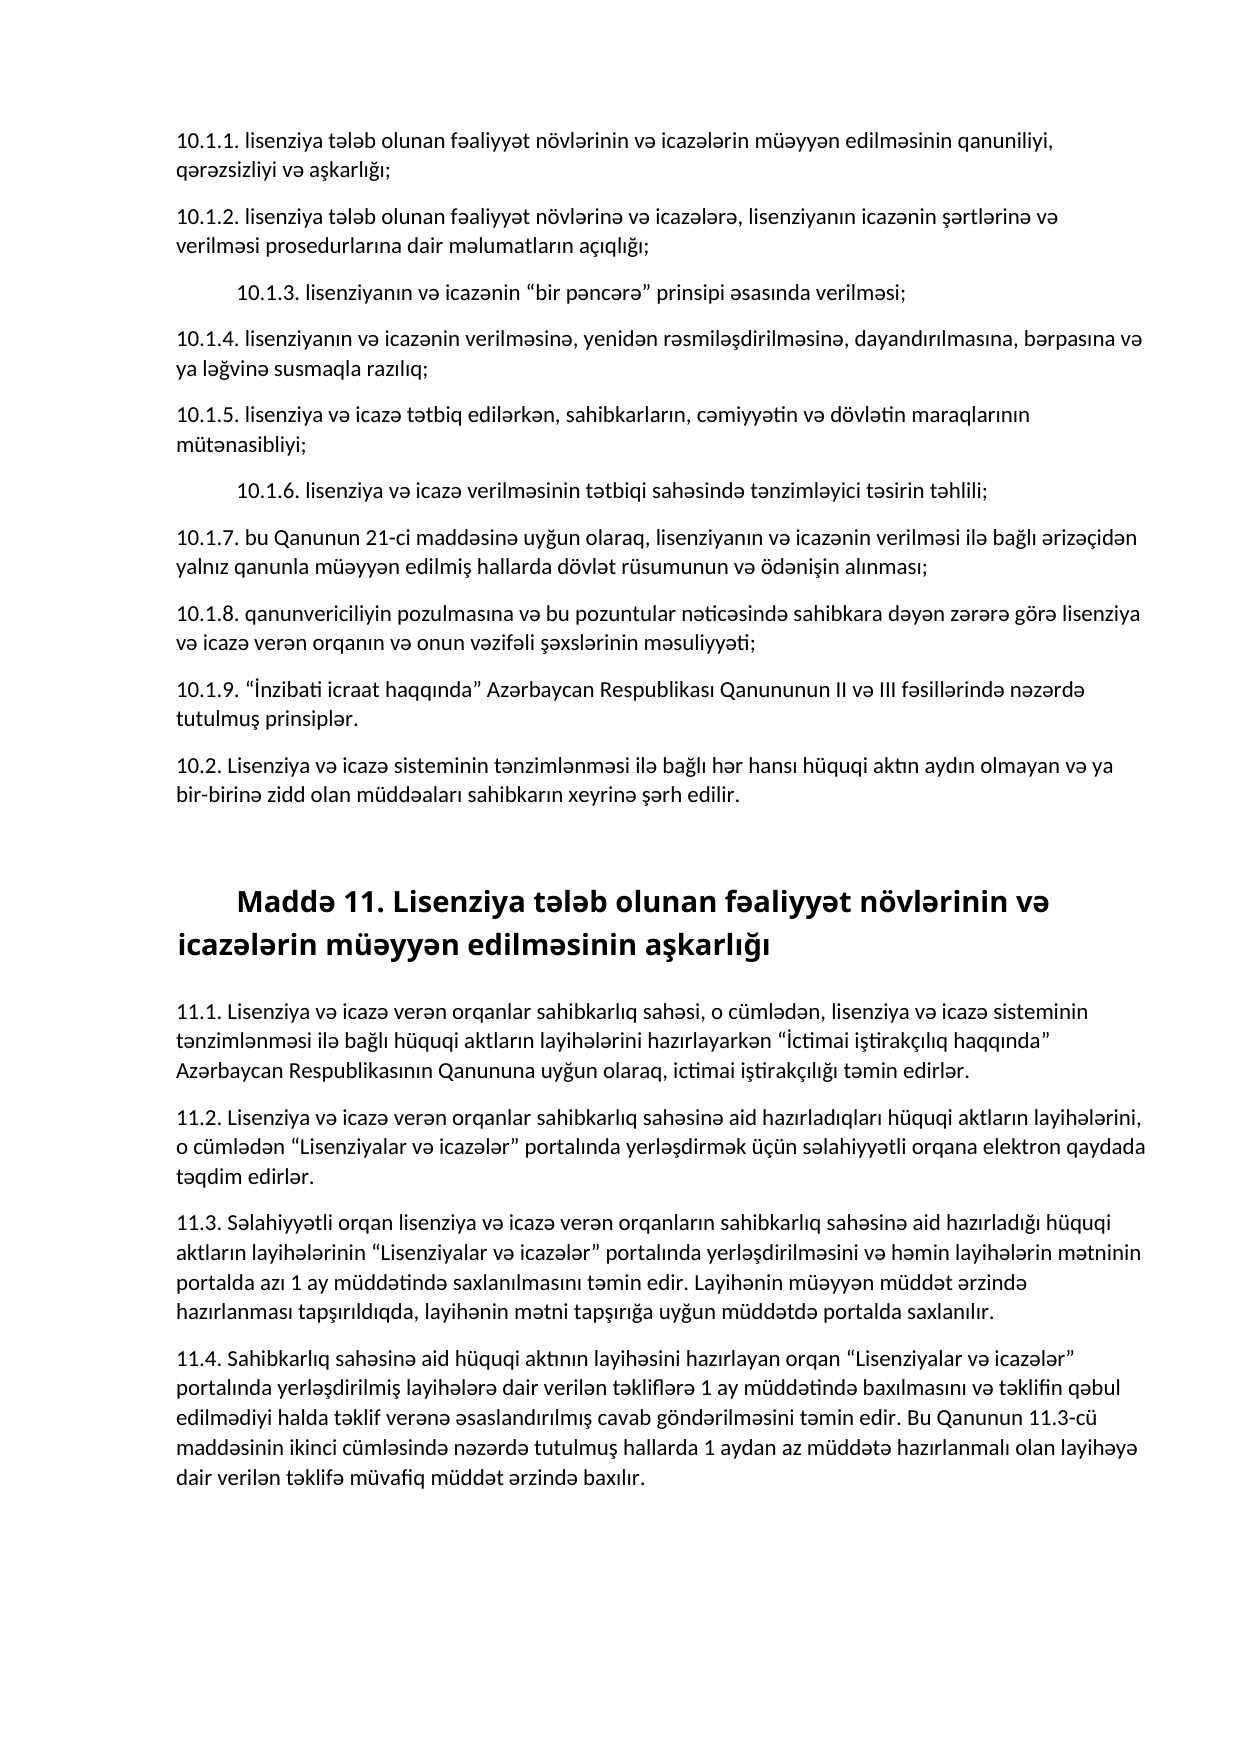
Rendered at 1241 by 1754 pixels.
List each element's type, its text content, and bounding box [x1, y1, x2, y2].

text 10.1.7. bu Qanunun 21-ci maddəsinə uyğun olaraq, lisenziyanın və icazənin verilməsi ilə bağlı ərizəçidən yalnız qanunla müəyyən edilmiş hallarda dövlət rüsumunun və ödənişin alınması; [176, 523, 1148, 581]
text 11.4. Sahibkarlıq sahəsinə aid hüquqi aktının layihəsini hazırlayan orqan “Lisenziyalar və icazələr” portalında yerləşdirilmiş layihələrə dair verilən təkliflərə 1 ay müddətində baxılmasını və təklifin qəbul edilmədiyi halda təklif verənə əsaslandırılmış cavab göndərilməsini təmin edir. Bu Qanunun 11.3-cü maddəsinin ikinci cümləsində nəzərdə tutulmuş hallarda 1 aydan az müddətə hazırlanmalı olan layihəyə dair verilən təklifə müvafiq müddət ərzində baxılır. [176, 1344, 1148, 1491]
text 11.1. Lisenziya və icazə verən orqanlar sahibkarlıq sahəsi, o cümlədən, lisenziya və icazə sisteminin tənzimlənməsi ilə bağlı hüquqi aktların layihələrini hazırlayarkən “İctimai iştirakçılıq haqqında” Azərbaycan Respublikasının Qanununa uyğun olaraq, ictimai iştirakçılığı təmin edirlər. [176, 997, 1148, 1084]
text 10.1.4. lisenziyanın və icazənin verilməsinə, yenidən rəsmiləşdirilməsinə, dayandırılmasına, bərpasına və ya ləğvinə susmaqla razılıq; [176, 324, 1148, 382]
text 10.1.1. lisenziya tələb olunan fəaliyyət növlərinin və icazələrin müəyyən edilməsinin qanuniliyi, qərəzsizliyi və aşkarlığı; [176, 126, 1148, 184]
text 10.1.5. lisenziya və icazə tətbiq edilərkən, sahibkarların, cəmiyyətin və dövlətin maraqlarının mütənasibliyi; [176, 400, 1148, 458]
text 10.1.6. lisenziya və icazə verilməsinin tətbiqi sahəsində tənzimləyici təsirin təhlili; [236, 476, 1148, 504]
text 10.2. Lisenziya və icazə sisteminin tənzimlənməsi ilə bağlı hər hansı hüquqi aktın aydın olmayan və ya bir-birinə zidd olan müddəaları sahibkarın xeyrinə şərh edilir. [176, 751, 1148, 809]
text 10.1.3. lisenziyanın və icazənin “bir pəncərə” prinsipi əsasında verilməsi; [236, 278, 1148, 306]
text 11.2. Lisenziya və icazə verən orqanlar sahibkarlıq sahəsinə aid hazırladıqları hüquqi aktların layihələrini, o cümlədən “Lisenziyalar və icazələr” portalında yerləşdirmək üçün səlahiyyətli orqana elektron qaydada təqdim edirlər. [176, 1103, 1148, 1190]
text 10.1.2. lisenziya tələb olunan fəaliyyət növlərinə və icazələrə, lisenziyanın icazənin şərtlərinə və verilməsi prosedurlarına dair məlumatların açıqlığı; [176, 202, 1148, 260]
subtitle Maddə 11. Lisenziya tələb olunan fəaliyyət növlərinin və icazələrin müəyyən edilməsinin aşkarlığı [177, 882, 1152, 964]
text 10.1.8. qanunvericiliyin pozulmasına və bu pozuntular nəticəsində sahibkara dəyən zərərə görə lisenziya və icazə verən orqanın və onun vəzifəli şəxslərinin məsuliyyəti; [176, 599, 1148, 657]
text 11.3. Səlahiyyətli orqan lisenziya və icazə verən orqanların sahibkarlıq sahəsinə aid hazırladığı hüquqi aktların layihələrinin “Lisenziyalar və icazələr” portalında yerləşdirilməsini və həmin layihələrin mətninin portalda azı 1 ay müddətində saxlanılmasını təmin edir. Layihənin müəyyən müddət ərzində hazırlanması tapşırıldıqda, layihənin mətni tapşırığa uyğun müddətdə portalda saxlanılır. [176, 1208, 1148, 1326]
text 10.1.9. “İnzibati icraat haqqında” Azərbaycan Respublikası Qanununun II və III fəsillərində nəzərdə tutulmuş prinsiplər. [176, 675, 1148, 733]
